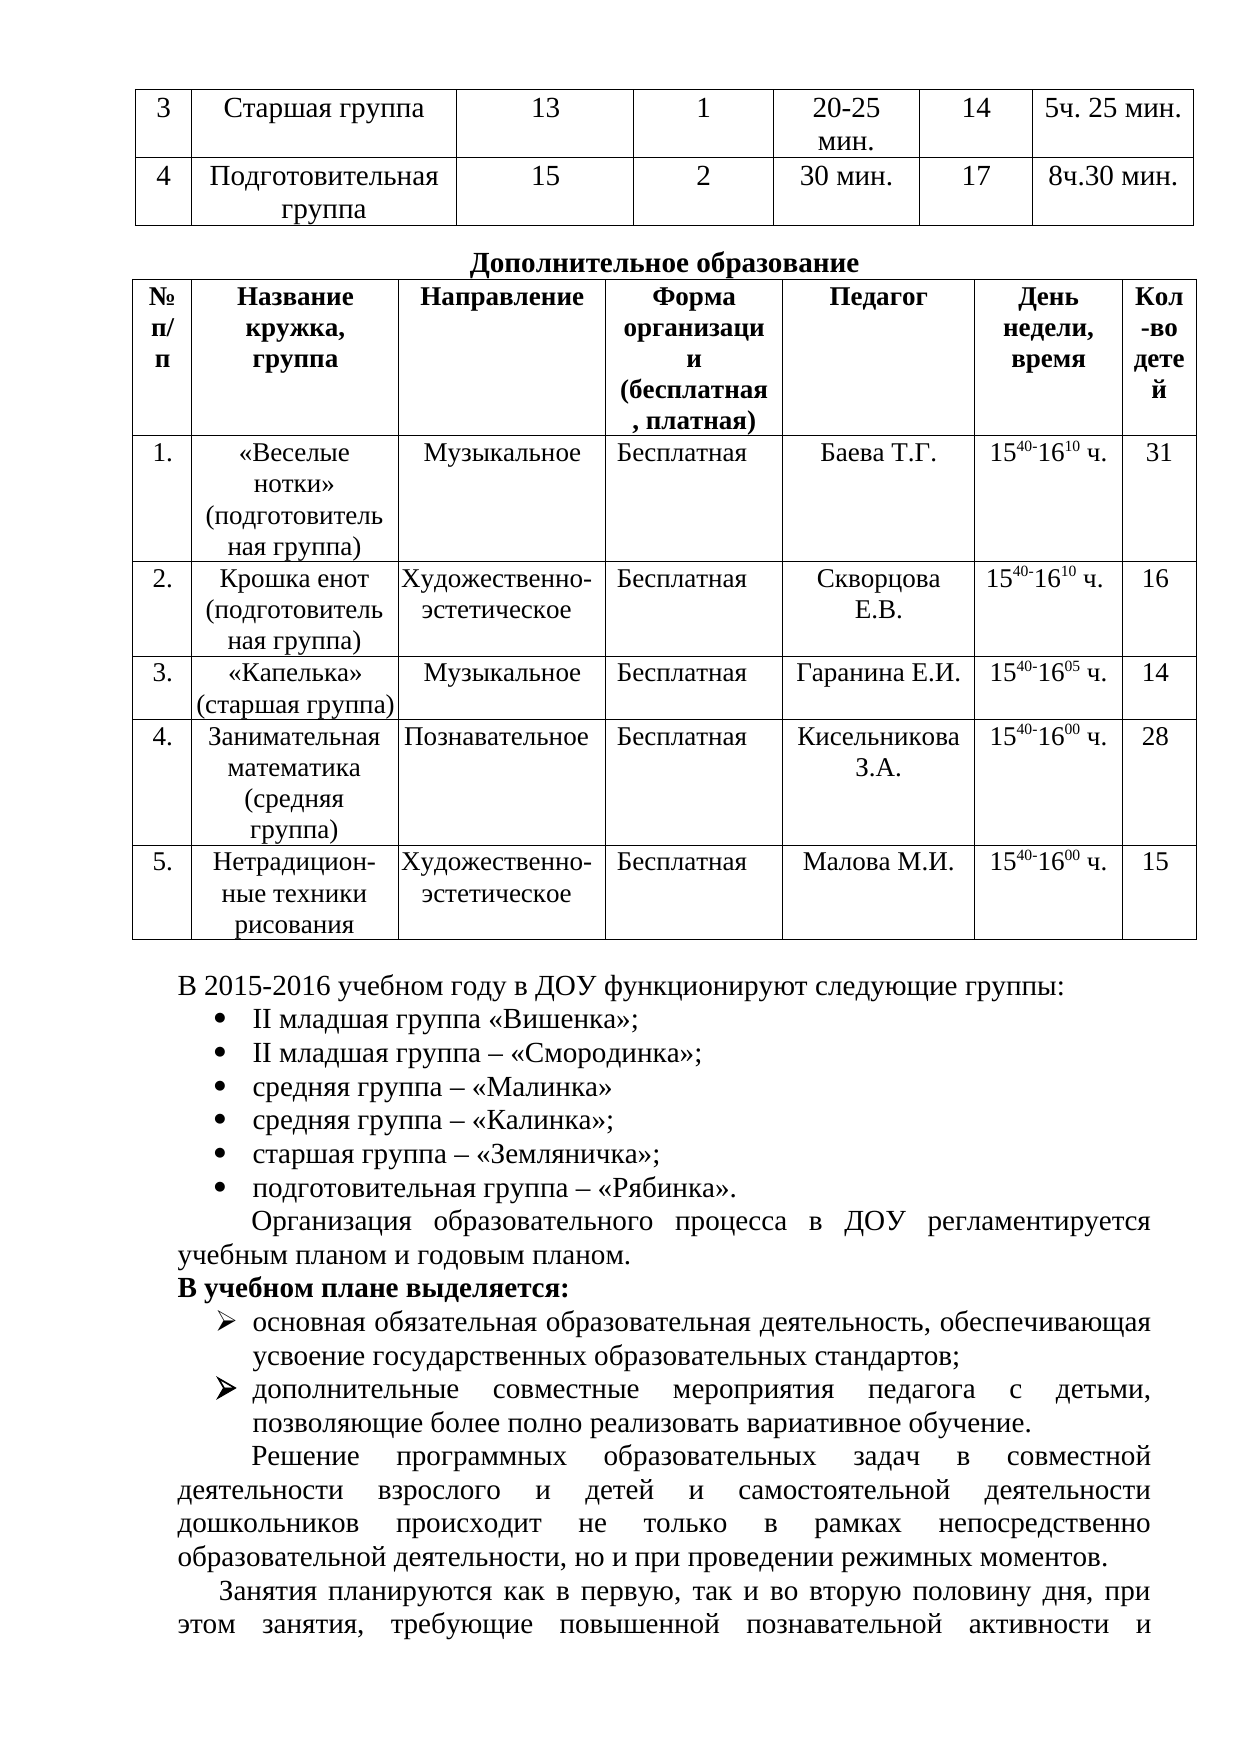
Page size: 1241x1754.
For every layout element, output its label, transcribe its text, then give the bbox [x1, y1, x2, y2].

table_cell 2 [634, 158, 773, 225]
text Организация образовательного процесса в ДОУ регламентируется учебным планом и годовым планом. [177, 1203, 1152, 1271]
table_header Кол-во детей [1123, 280, 1196, 435]
table_cell 1540-1600 ч. [975, 846, 1122, 939]
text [177, 1573, 1152, 1640]
table_cell Художественно-эстетическое [399, 846, 605, 939]
table_cell 2. [133, 562, 191, 656]
table_cell 15 [1123, 846, 1196, 939]
table_cell Бесплатная [606, 562, 782, 656]
table_cell 1 [634, 90, 773, 157]
table_header Педагог [783, 280, 974, 435]
table_cell Познавательное [399, 720, 605, 844]
table_cell Нетрадицион- ные техники рисования [192, 846, 398, 939]
table_cell Подготовительная группа [192, 158, 456, 225]
table_cell 3 [136, 90, 191, 157]
table_cell 4. [133, 720, 191, 844]
list II младшая группа «Вишенка»; [215, 1002, 1152, 1035]
table_cell Малова М.И. [783, 846, 974, 939]
list подготовительная группа – «Рябинка». [215, 1170, 1152, 1203]
table_cell 14 [1123, 657, 1196, 719]
text Дополнительное образование [177, 245, 1152, 279]
table_header День недели, время [975, 280, 1122, 435]
table_cell Бесплатная [606, 436, 782, 561]
table_cell Бесплатная [606, 657, 782, 719]
list средняя группа – «Малинка» [215, 1069, 1152, 1102]
table_cell Бесплатная [606, 720, 782, 844]
table_cell Старшая группа [192, 90, 456, 157]
table_header № п/п [133, 280, 191, 435]
text В учебном плане выделяется: [177, 1271, 1152, 1304]
table_cell 1. [133, 436, 191, 561]
table_cell Баева Т.Г. [783, 436, 974, 561]
table_cell 5ч. 25 мин. [1033, 90, 1193, 157]
table_cell 20-25 мин. [774, 90, 919, 157]
table_cell 17 [920, 158, 1032, 225]
table_cell 30 мин. [774, 158, 919, 225]
table_cell 8ч.30 мин. [1033, 158, 1193, 225]
text В 2015-2016 учебном году в ДОУ функционируют следующие группы: [177, 968, 1152, 1002]
table_cell Занимательная математика (средняя группа) [192, 720, 398, 844]
table_cell Художественно-эстетическое [399, 562, 605, 656]
table_cell Бесплатная [606, 846, 782, 939]
table_cell Скворцова Е.В. [783, 562, 974, 656]
table_cell 15 [457, 158, 633, 225]
table_cell 28 [1123, 720, 1196, 844]
table_cell 5. [133, 846, 191, 939]
table_cell «Веселые нотки» (подготовительная группа) [192, 436, 398, 561]
list II младшая группа – «Смородинка»; [215, 1035, 1152, 1069]
list основная обязательная образовательная деятельность, обеспечивающая усвоение государственных образовательных стандартов; [215, 1304, 1152, 1371]
table_cell 14 [920, 90, 1032, 157]
table_cell 1540-1610 ч. [975, 562, 1122, 656]
table_cell Музыкальное [399, 436, 605, 561]
table_cell 13 [457, 90, 633, 157]
table_cell Музыкальное [399, 657, 605, 719]
text Решение программных образовательных задач в совместной деятельности взрослого и детей и самостоятельной деятельности дошкольников происходит не только в рамках непосредственно образовательной деятельности, но и при проведении режимных моментов. [177, 1438, 1152, 1573]
table_cell Гаранина Е.И. [783, 657, 974, 719]
table_cell 3. [133, 657, 191, 719]
table_cell 4 [136, 158, 191, 225]
table_header Направление [399, 280, 605, 435]
table_cell 1540-1610 ч. [975, 436, 1122, 561]
table_cell 1540-1600 ч. [975, 720, 1122, 844]
table_cell «Капелька» (старшая группа) [192, 657, 398, 719]
table_cell 31 [1123, 436, 1196, 561]
table_cell Кисельникова З.А. [783, 720, 974, 844]
list средняя группа – «Калинка»; [215, 1102, 1152, 1136]
table_cell Крошка енот (подготовительная группа) [192, 562, 398, 656]
table_cell 1540-1605 ч. [975, 657, 1122, 719]
table_header Название кружка, группа [192, 280, 398, 435]
table_cell 16 [1123, 562, 1196, 656]
list старшая группа – «Земляничка»; [215, 1136, 1152, 1170]
list дополнительные совместные мероприятия педагога с детьми, позволяющие более полно реализовать вариативное обучение. [215, 1371, 1152, 1438]
table_header Форма организации (бесплатная, платная) [606, 280, 782, 435]
